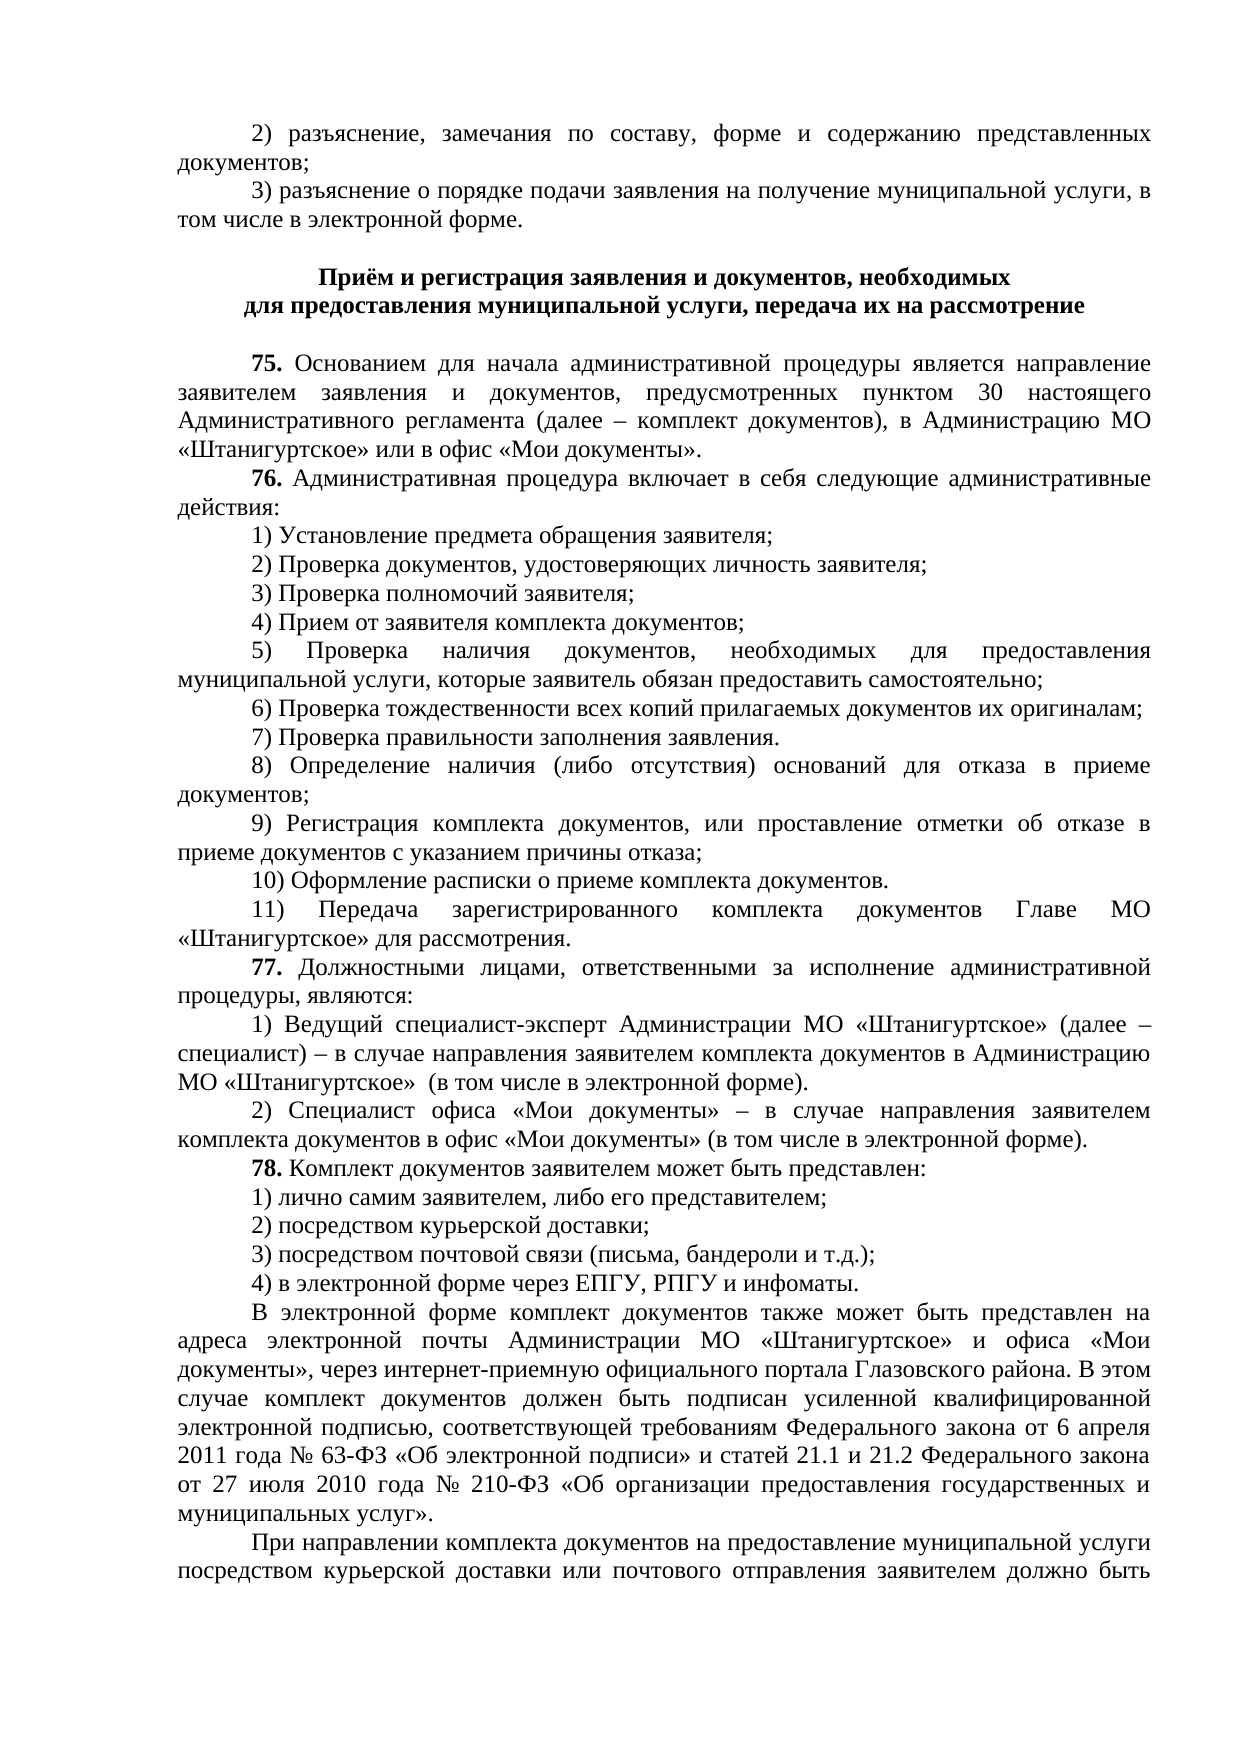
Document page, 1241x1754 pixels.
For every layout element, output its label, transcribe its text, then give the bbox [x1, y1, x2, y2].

text 1) Установление предмета обращения заявителя; [177, 521, 1152, 549]
text 2) Проверка документов, удостоверяющих личность заявителя; [177, 549, 1152, 578]
text 76. Административная процедура включает в себя следующие административные действия: [177, 463, 1152, 521]
text 4) Прием от заявителя комплекта документов; [177, 607, 1152, 636]
text 2) Специалист офиса «Мои документы» – в случае направления заявителем комплекта документов в офис «Мои документы» (в том числе в электронной форме). [177, 1096, 1152, 1153]
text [177, 1527, 1152, 1584]
text 75. Основанием для начала административной процедуры является направление заявителем заявления и документов, предусмотренных пунктом 30 настоящего Административного регламента (далее – комплект документов), в Администрацию МО «Штанигуртское» или в офис «Мои документы». [177, 348, 1152, 463]
text 1) Ведущий специалист-эксперт Администрации МО «Штанигуртское» (далее – специалист) – в случае направления заявителем комплекта документов в Администрацию МО «Штанигуртское» (в том числе в электронной форме). [177, 1009, 1152, 1096]
text 10) Оформление расписки о приеме комплекта документов. [177, 866, 1152, 894]
text 8) Определение наличия (либо отсутствия) оснований для отказа в приеме документов; [177, 751, 1152, 808]
text 2) посредством курьерской доставки; [177, 1211, 1152, 1239]
text 78. Комплект документов заявителем может быть представлен: [177, 1153, 1152, 1182]
text 3) Проверка полномочий заявителя; [177, 578, 1152, 607]
text 6) Проверка тождественности всех копий прилагаемых документов их оригиналам; [177, 693, 1152, 722]
text 5) Проверка наличия документов, необходимых для предоставления муниципальной услуги, которые заявитель обязан предоставить самостоятельно; [177, 636, 1152, 693]
text 4) в электронной форме через ЕПГУ, РПГУ и инфоматы. [177, 1268, 1152, 1297]
text В электронной форме комплект документов также может быть представлен на адреса электронной почты Администрации МО «Штанигуртское» и офиса «Мои документы», через интернет-приемную официального портала Глазовского района. В этом случае комплект документов должен быть подписан усиленной квалифицированной электронной подписью, соответствующей требованиям Федерального закона от 6 апреля 2011 года № 63-ФЗ «Об электронной подписи» и статей 21.1 и 21.2 Федерального закона от 27 июля 2010 года № 210-ФЗ «Об организации предоставления государственных и муниципальных услуг». [177, 1297, 1152, 1527]
title 3) разъяснение о порядке подачи заявления на получение муниципальной услуги, в том числе в электронной форме. [177, 176, 1152, 233]
text 7) Проверка правильности заполнения заявления. [177, 722, 1152, 751]
text 9) Регистрация комплекта документов, или проставление отметки об отказе в приеме документов с указанием причины отказа; [177, 808, 1152, 866]
title для предоставления муниципальной услуги, передача их на рассмотрение [177, 291, 1152, 319]
title 2) разъяснение, замечания по составу, форме и содержанию представленных документов; [177, 118, 1152, 176]
text 11) Передача зарегистрированного комплекта документов Главе МО «Штанигуртское» для рассмотрения. [177, 894, 1152, 952]
text 3) посредством почтовой связи (письма, бандероли и т.д.); [177, 1239, 1152, 1268]
text 1) лично самим заявителем, либо его представителем; [177, 1182, 1152, 1211]
text 77. Должностными лицами, ответственными за исполнение административной процедуры, являются: [177, 952, 1152, 1009]
title Приём и регистрация заявления и документов, необходимых [177, 262, 1152, 291]
